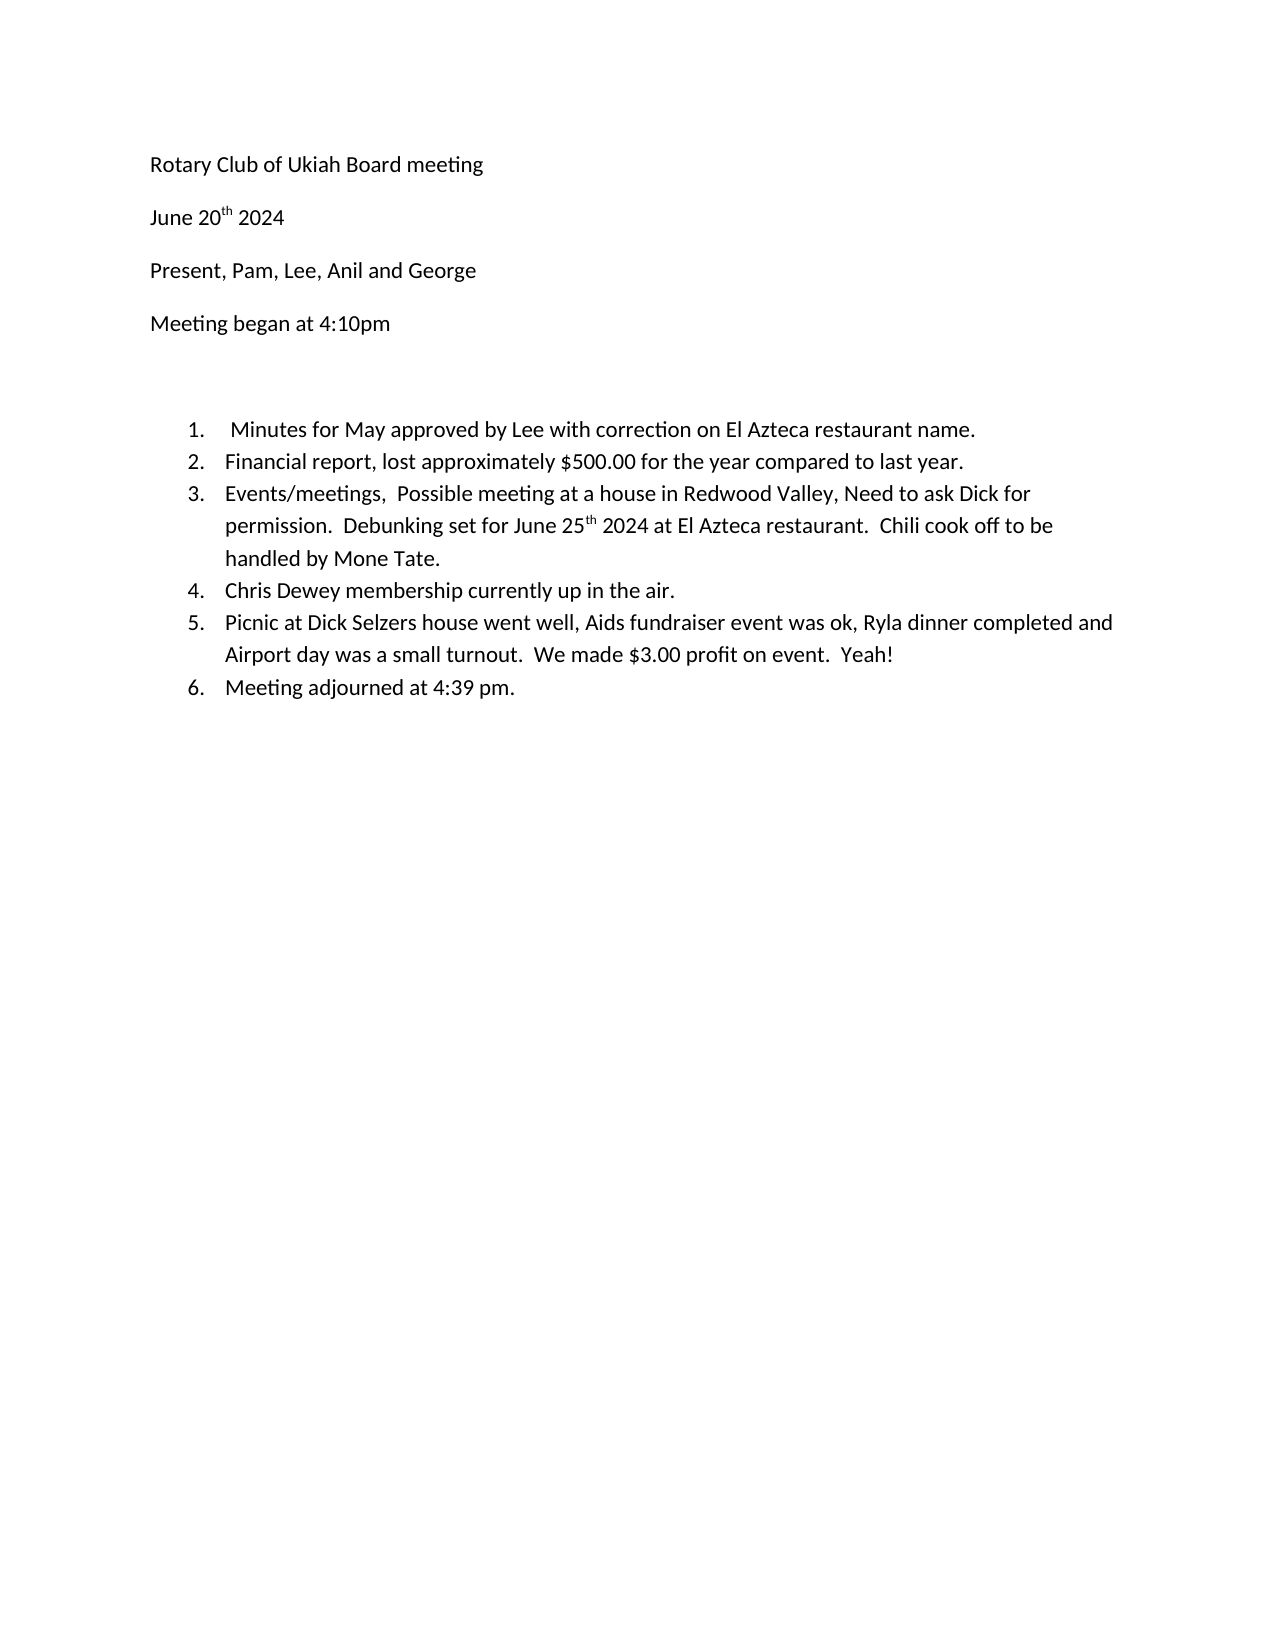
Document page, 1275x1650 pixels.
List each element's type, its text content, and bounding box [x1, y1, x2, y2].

list Events/meetings, Possible meeting at a house in Redwood Valley, Need to ask Dick for permission. Debunking set for June 25th 2024 at El Azteca restaurant. Chili cook off to be handled by Mone Tate. [187, 479, 1125, 572]
list Minutes for May approved by Lee with correction on El Azteca restaurant name. [187, 415, 1125, 443]
text June 20th 2024 [150, 203, 1125, 231]
list Meeting adjourned at 4:39 pm. [187, 673, 1125, 701]
text Meeting began at 4:10pm [150, 309, 1125, 337]
text Present, Pam, Lee, Anil and George [150, 256, 1125, 284]
list Chris Dewey membership currently up in the air. [187, 576, 1125, 604]
list Financial report, lost approximately $500.00 for the year compared to last year. [187, 447, 1125, 475]
list Picnic at Dick Selzers house went well, Aids fundraiser event was ok, Ryla dinner completed and Airport day was a small turnout. We made $3.00 profit on event. Yeah! [187, 608, 1125, 668]
text Rotary Club of Ukiah Board meeting [150, 150, 1125, 178]
